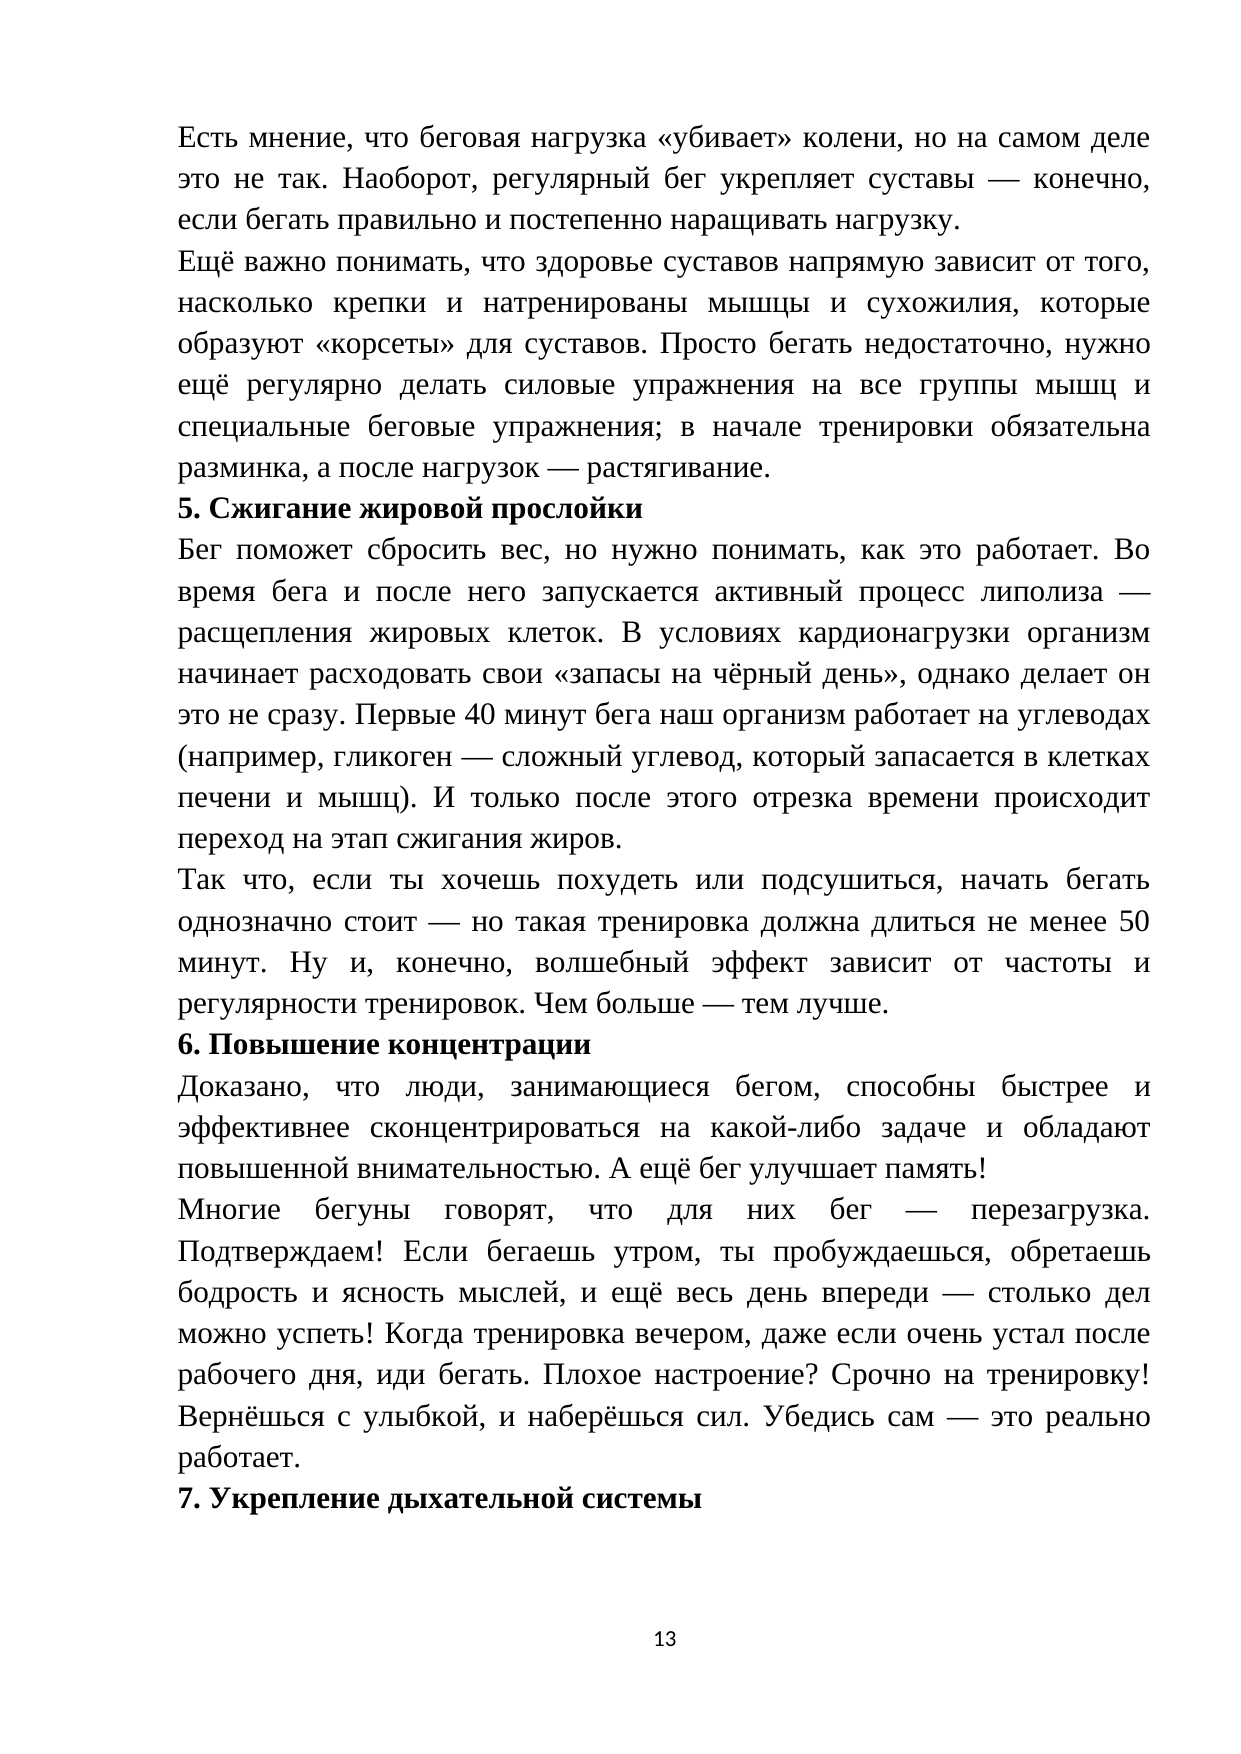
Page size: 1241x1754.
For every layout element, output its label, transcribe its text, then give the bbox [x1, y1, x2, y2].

text Бег поможет сбросить вес, но нужно понимать, как это работает. Во время бега и после него запускается активный процесс липолиза — расщепления жировых клеток. В условиях кардионагрузки организм начинает расходовать свои «запасы на чёрный день», однако делает он это не сразу. Первые 40 минут бега наш организм работает на углеводах (например, гликоген — сложный углевод, который запасается в клетках печени и мышц). И только после этого отрезка времени происходит переход на этап сжигания жиров. [177, 531, 1152, 855]
text Есть мнение, что беговая нагрузка «убивает» колени, но на самом деле это не так. Наоборот, регулярный бег укрепляет суставы — конечно, если бегать правильно и постепенно наращивать нагрузку. [177, 118, 1152, 237]
text 5. Сжигание жировой прослойки [177, 489, 1152, 525]
text Многие бегуны говорят, что для них бег — перезагрузка. Подтверждаем! Если бегаешь утром, ты пробуждаешься, обретаешь бодрость и ясность мыслей, и ещё весь день впереди — столько дел можно успеть! Когда тренировка вечером, даже если очень устал после рабочего дня, иди бегать. Плохое настроение? Срочно на тренировку! Вернёшься с улыбкой, и наберёшься сил. Убедись сам — это реально работает. [177, 1191, 1152, 1474]
text 6. Повышение концентрации [177, 1026, 1152, 1062]
text Ещё важно понимать, что здоровье суставов напрямую зависит от того, насколько крепки и натренированы мышцы и сухожилия, которые образуют «корсеты» для суставов. Просто бегать недостаточно, нужно ещё регулярно делать силовые упражнения на все группы мышц и специальные беговые упражнения; в начале тренировки обязательна разминка, а после нагрузок — растягивание. [177, 242, 1152, 484]
text 7. Укрепление дыхательной системы [177, 1479, 1152, 1515]
text Доказано, что люди, занимающиеся бегом, способны быстрее и эффективнее сконцентрироваться на какой-либо задаче и обладают повышенной внимательностью. А ещё бег улучшает память! [177, 1067, 1152, 1185]
text Так что, если ты хочешь похудеть или подсушиться, начать бегать однозначно стоит — но такая тренировка должна длиться не менее 50 минут. Ну и, конечно, волшебный эффект зависит от частоты и регулярности тренировок. Чем больше — тем лучше. [177, 861, 1152, 1020]
